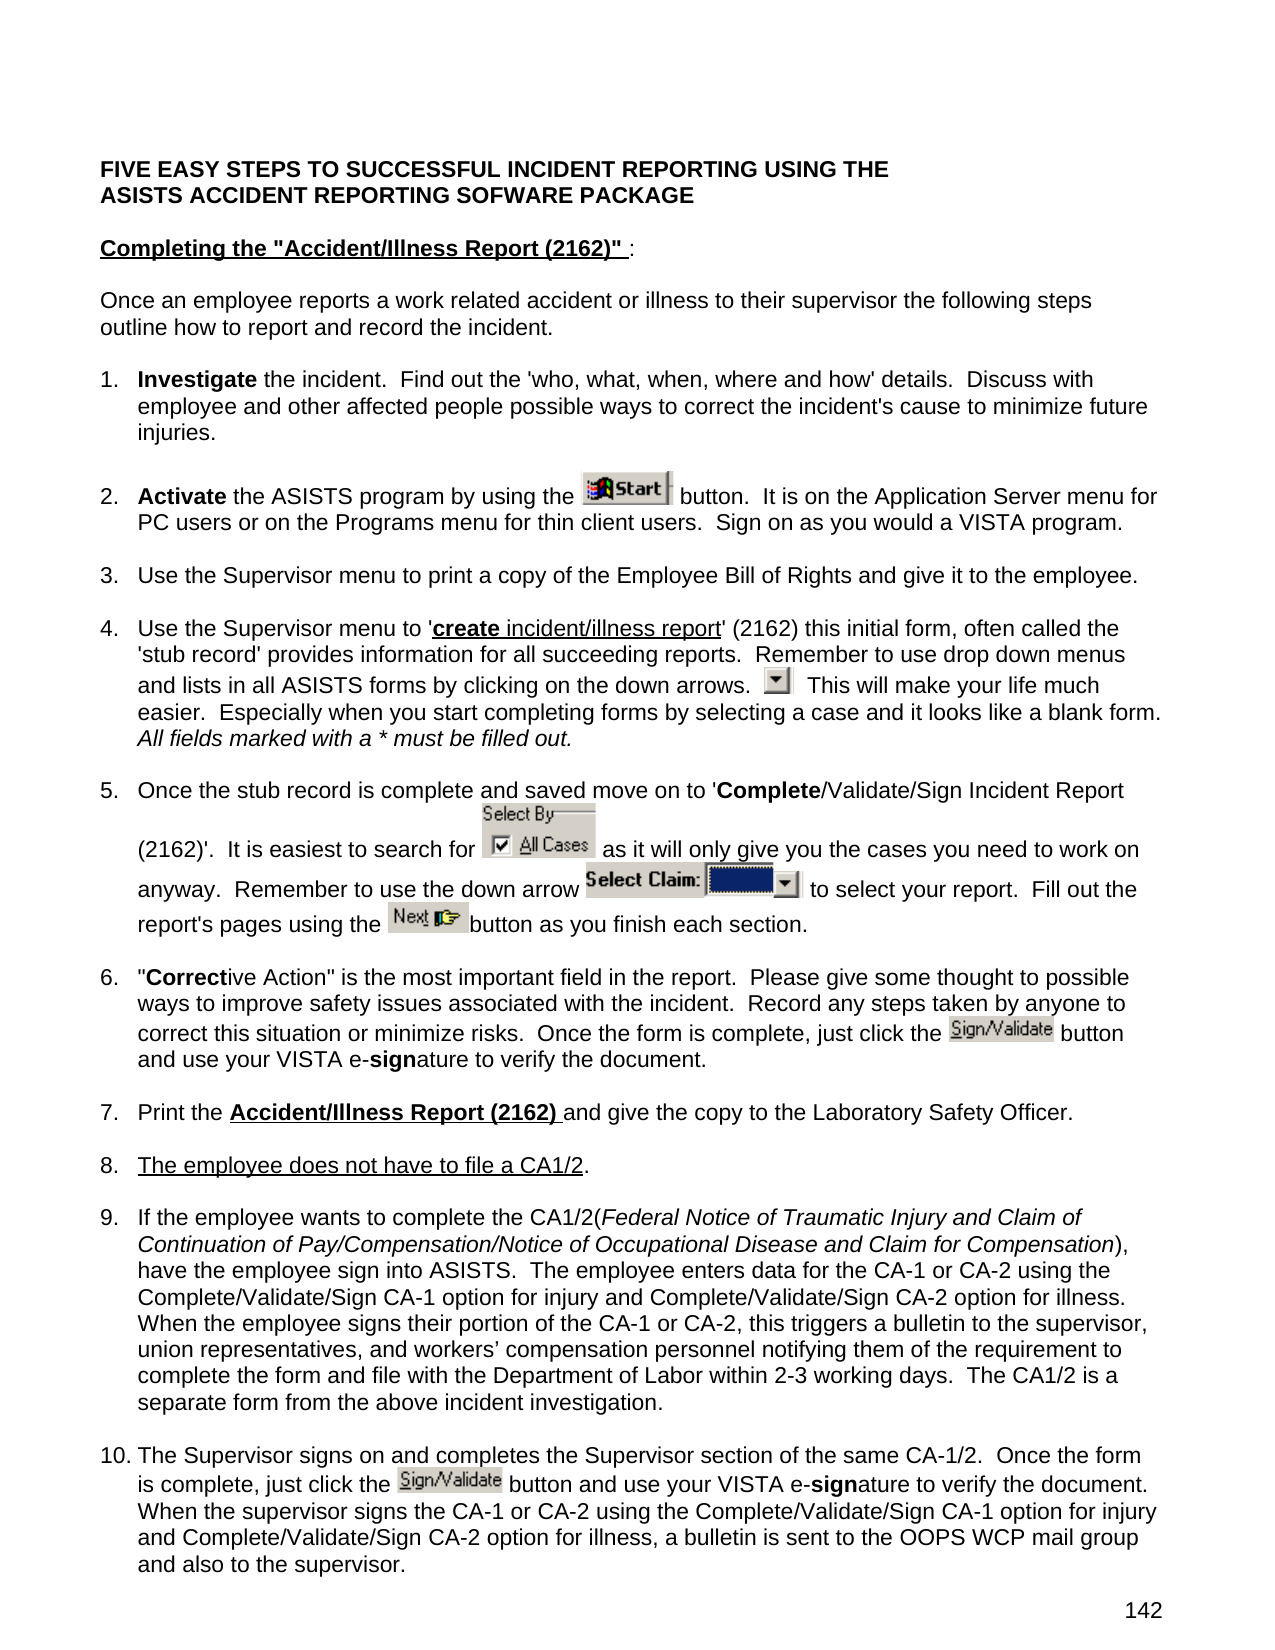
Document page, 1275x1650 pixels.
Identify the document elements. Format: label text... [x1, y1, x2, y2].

text ASISTS ACCIDENT REPORTING SOFWARE PACKAGE [100, 182, 1162, 208]
picture [580, 471, 674, 505]
picture [387, 902, 469, 933]
list The employee does not have to file a CA1/2. [100, 1152, 1162, 1178]
picture [586, 862, 804, 898]
list If the employee wants to complete the CA1/2(Federal Notice of Traumatic Injury and Claim of Continuation of Pay/Compensation/Notice of Occupational Disease and Claim for Compensation), have the employee sign into ASISTS. The employee enters data for the CA-1 or CA-2 using the Complete/Validate/Sign CA-1 option for injury and Complete/Validate/Sign CA-2 option for illness. When the employee signs their portion of the CA-1 or CA-2, this triggers a bulletin to the supervisor, union representatives, and workers’ compensation personnel notifying them of the requirement to complete the form and file with the Department of Labor within 2-3 working days. The CA1/2 is a separate form from the above incident investigation. [100, 1204, 1162, 1415]
picture [397, 1467, 503, 1493]
picture [764, 667, 795, 694]
list Once the stub record is complete and saved move on to 'Complete/Validate/Sign Incident Report (2162)'. It is easiest to search for as it will only give you the cases you need to work on anyway. Remember to use the down arrow to select your report. Fill out the report's pages using the button as you finish each section. [100, 777, 1162, 937]
list Investigate the incident. Find out the 'who, what, when, where and how' details. Discuss with employee and other affected people possible ways to correct the incident's cause to minimize future injuries. [100, 366, 1162, 445]
list The Supervisor signs on and completes the Supervisor section of the same CA-1/2. Once the form is complete, just click the button and use your VISTA e-signature to verify the document. When the supervisor signs the CA-1 or CA-2 using the Complete/Validate/Sign CA-1 option for injury and Complete/Validate/Sign CA-2 option for illness, a bulletin is sent to the OOPS WCP mail group and also to the supervisor. [100, 1442, 1162, 1577]
list Use the Supervisor menu to 'create incident/illness report' (2162) this initial form, often called the 'stub record' provides information for all succeeding reports. Remember to use drop down menus and lists in all ASISTS forms by clicking on the down arrows. This will make your life much easier. Especially when you start completing forms by selecting a case and it looks like a blank form. All fields marked with a * must be filled out. [100, 614, 1162, 751]
text Once an employee reports a work related accident or illness to their supervisor the following steps outline how to report and record the incident. [100, 287, 1162, 340]
list "Corrective Action" is the most important field in the report. Please give some thought to possible ways to improve safety issues associated with the incident. Record any steps taken by anyone to correct this situation or minimize risks. Once the form is complete, just click the button and use your VISTA e-signature to verify the document. [100, 964, 1162, 1073]
picture [948, 1016, 1054, 1042]
text FIVE EASY STEPS TO SUCCESSFUL INCIDENT REPORTING USING THE [100, 156, 1162, 182]
list Activate the ASISTS program by using the button. It is on the Application Server menu for PC users or on the Programs menu for thin client users. Sign on as you would a VISTA program. [100, 472, 1162, 536]
list Print the Accident/Illness Report (2162) and give the copy to the Laboratory Safety Officer. [100, 1099, 1162, 1125]
picture [482, 803, 596, 858]
list Use the Supervisor menu to print a copy of the Employee Bill of Rights and give it to the employee. [100, 562, 1162, 588]
text Completing the "Accident/Illness Report (2162)" : [100, 234, 1162, 261]
